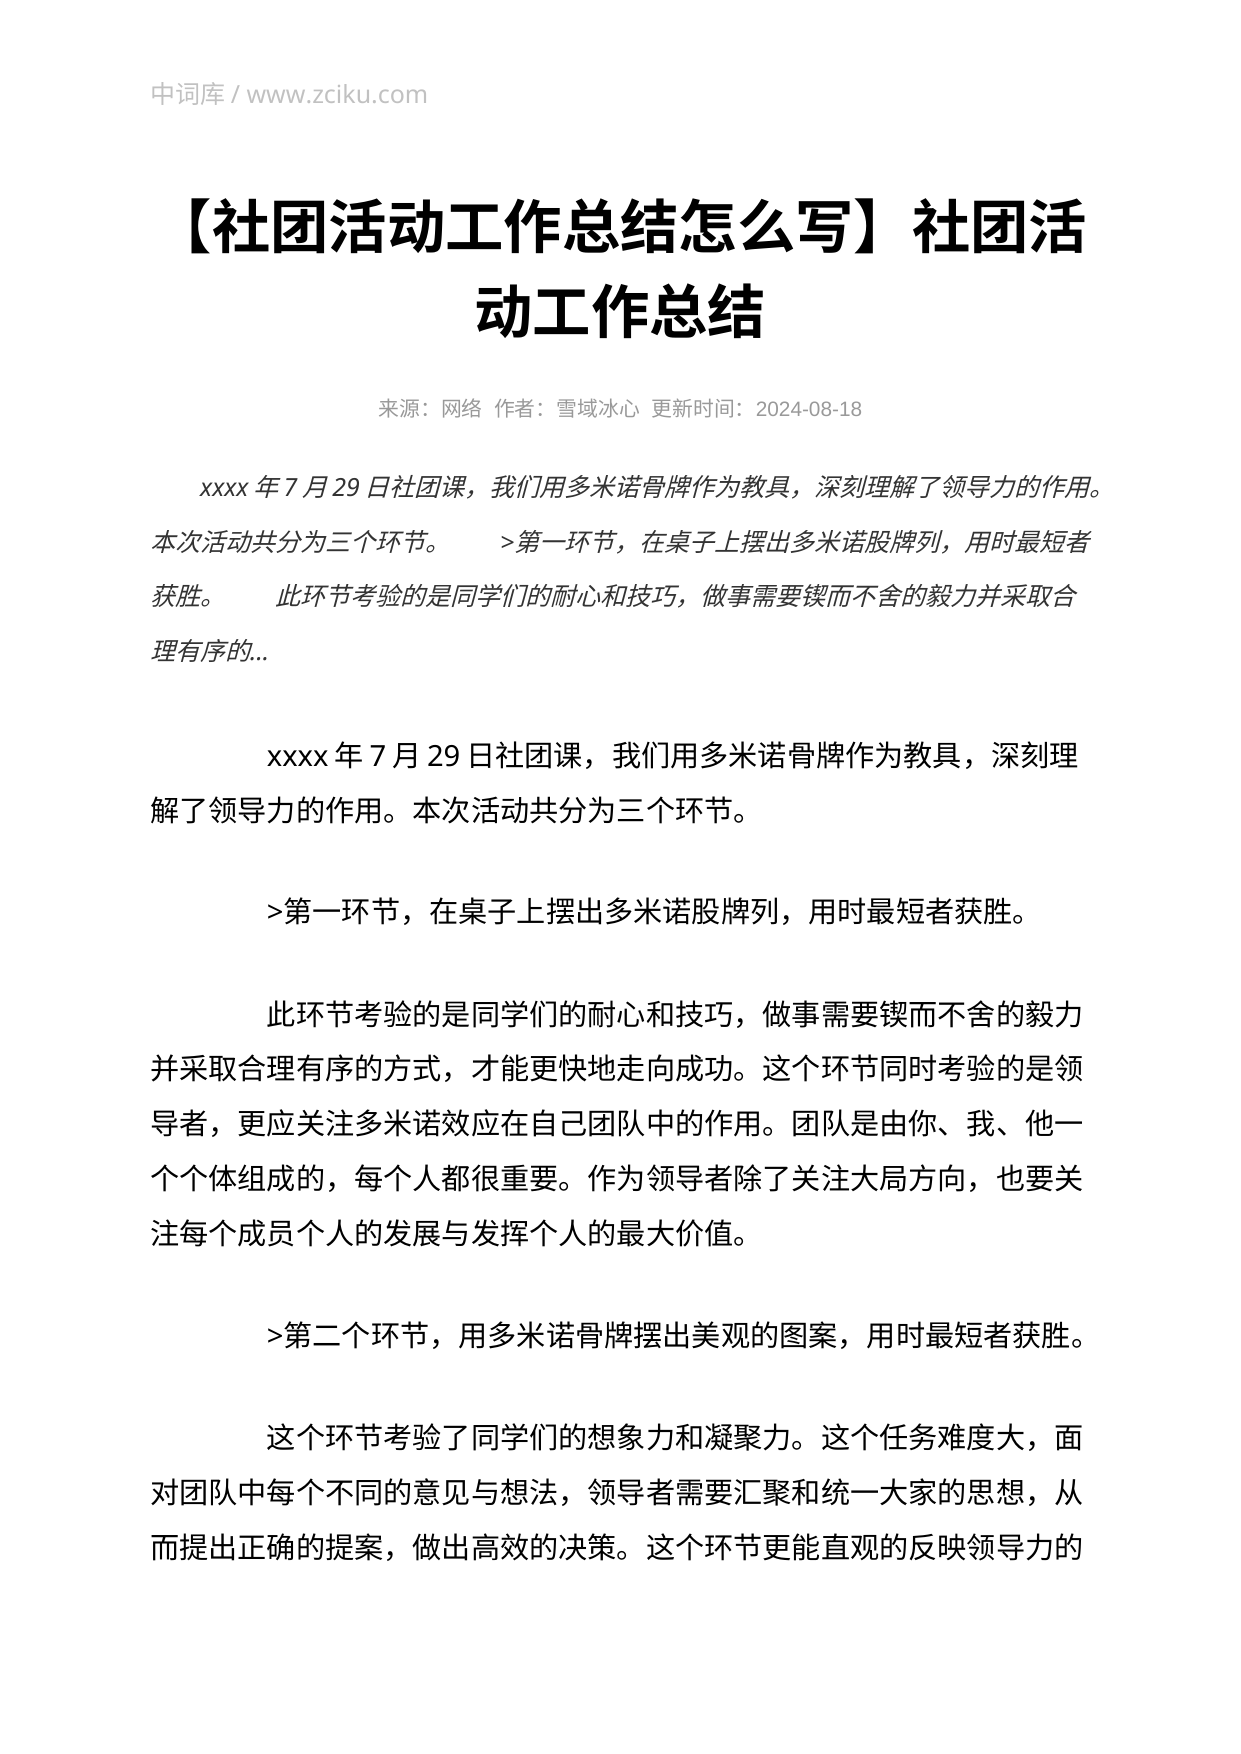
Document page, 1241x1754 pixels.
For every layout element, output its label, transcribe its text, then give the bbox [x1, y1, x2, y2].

text 此环节考验的是同学们的耐心和技巧，做事需要锲而不舍的毅力并采取合理有序的方式，才能更快地走向成功。这个环节同时考验的是领导者，更应关注多米诺效应在自己团队中的作用。团队是由你、我、他一个个体组成的，每个人都很重要。作为领导者除了关注大局方向，也要关注每个成员个人的发展与发挥个人的最大价值。 [150, 991, 1090, 1253]
text >第一环节，在桌子上摆出多米诺股牌列，用时最短者获胜。 [150, 889, 1090, 931]
text >第二个环节，用多米诺骨牌摆出美观的图案，用时最短者获胜。 [150, 1312, 1090, 1355]
text 来源：网络 作者：雪域冰心 更新时间：2024-08-18 [150, 397, 1090, 421]
text xxxx年7月29日社团课，我们用多米诺骨牌作为教具，深刻理解了领导力的作用。本次活动共分为三个环节。 [150, 732, 1090, 829]
subtitle 【社团活动工作总结怎么写】社团活动工作总结 [150, 181, 1090, 350]
text xxxx年7月29日社团课，我们用多米诺骨牌作为教具，深刻理解了领导力的作用。本次活动共分为三个环节。 >第一环节，在桌子上摆出多米诺股牌列，用时最短者获胜。 此环节考验的是同学们的耐心和技巧，做事需要锲而不舍的毅力并采取合理有序的... [150, 468, 1090, 667]
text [150, 1414, 1090, 1566]
